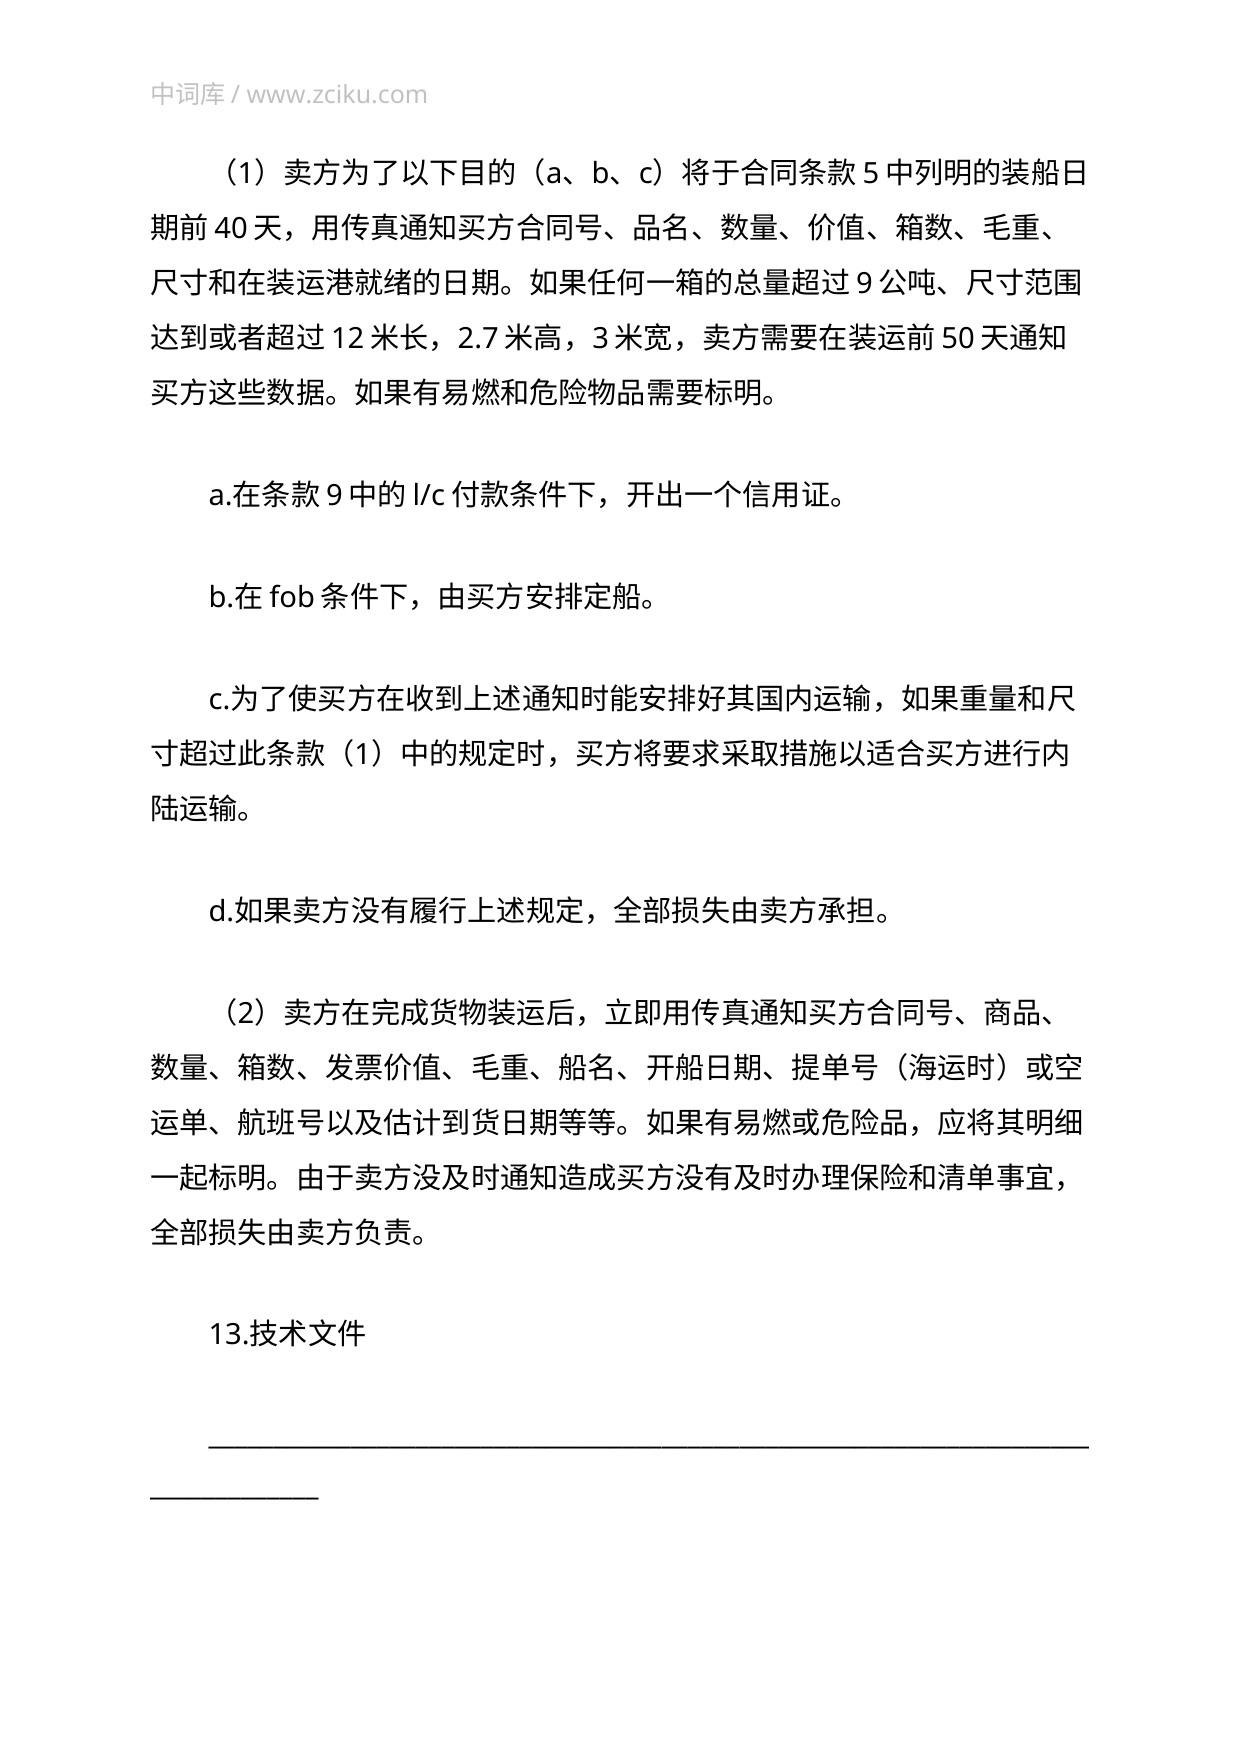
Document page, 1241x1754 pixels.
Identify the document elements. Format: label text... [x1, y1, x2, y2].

text b.在fob条件下，由买方安排定船。 [150, 574, 1090, 616]
text 13.技术文件 [150, 1311, 1090, 1353]
text （2）卖方在完成货物装运后，立即用传真通知买方合同号、商品、数量、箱数、发票价值、毛重、船名、开船日期、提单号（海运时）或空运单、航班号以及估计到货日期等等。如果有易燃或危险品，应将其明细一起标明。由于卖方没及时通知造成买方没有及时办理保险和清单事宜，全部损失由卖方负责。 [150, 989, 1090, 1251]
text _________________________________________________________________________________ [150, 1413, 1090, 1504]
text d.如果卖方没有履行上述规定，全部损失由卖方承担。 [150, 887, 1090, 930]
text a.在条款9中的l/c付款条件下，开出一个信用证。 [150, 472, 1090, 514]
text c.为了使买方在收到上述通知时能安排好其国内运输，如果重量和尺寸超过此条款（1）中的规定时，买方将要求采取措施以适合买方进行内陆运输。 [150, 676, 1090, 828]
text （1）卖方为了以下目的（a、b、c）将于合同条款5中列明的装船日期前40天，用传真通知买方合同号、品名、数量、价值、箱数、毛重、尺寸和在装运港就绪的日期。如果任何一箱的总量超过9公吨、尺寸范围达到或者超过12米长，2.7米高，3米宽，卖方需要在装运前50天通知买方这些数据。如果有易燃和危险物品需要标明。 [150, 150, 1090, 412]
